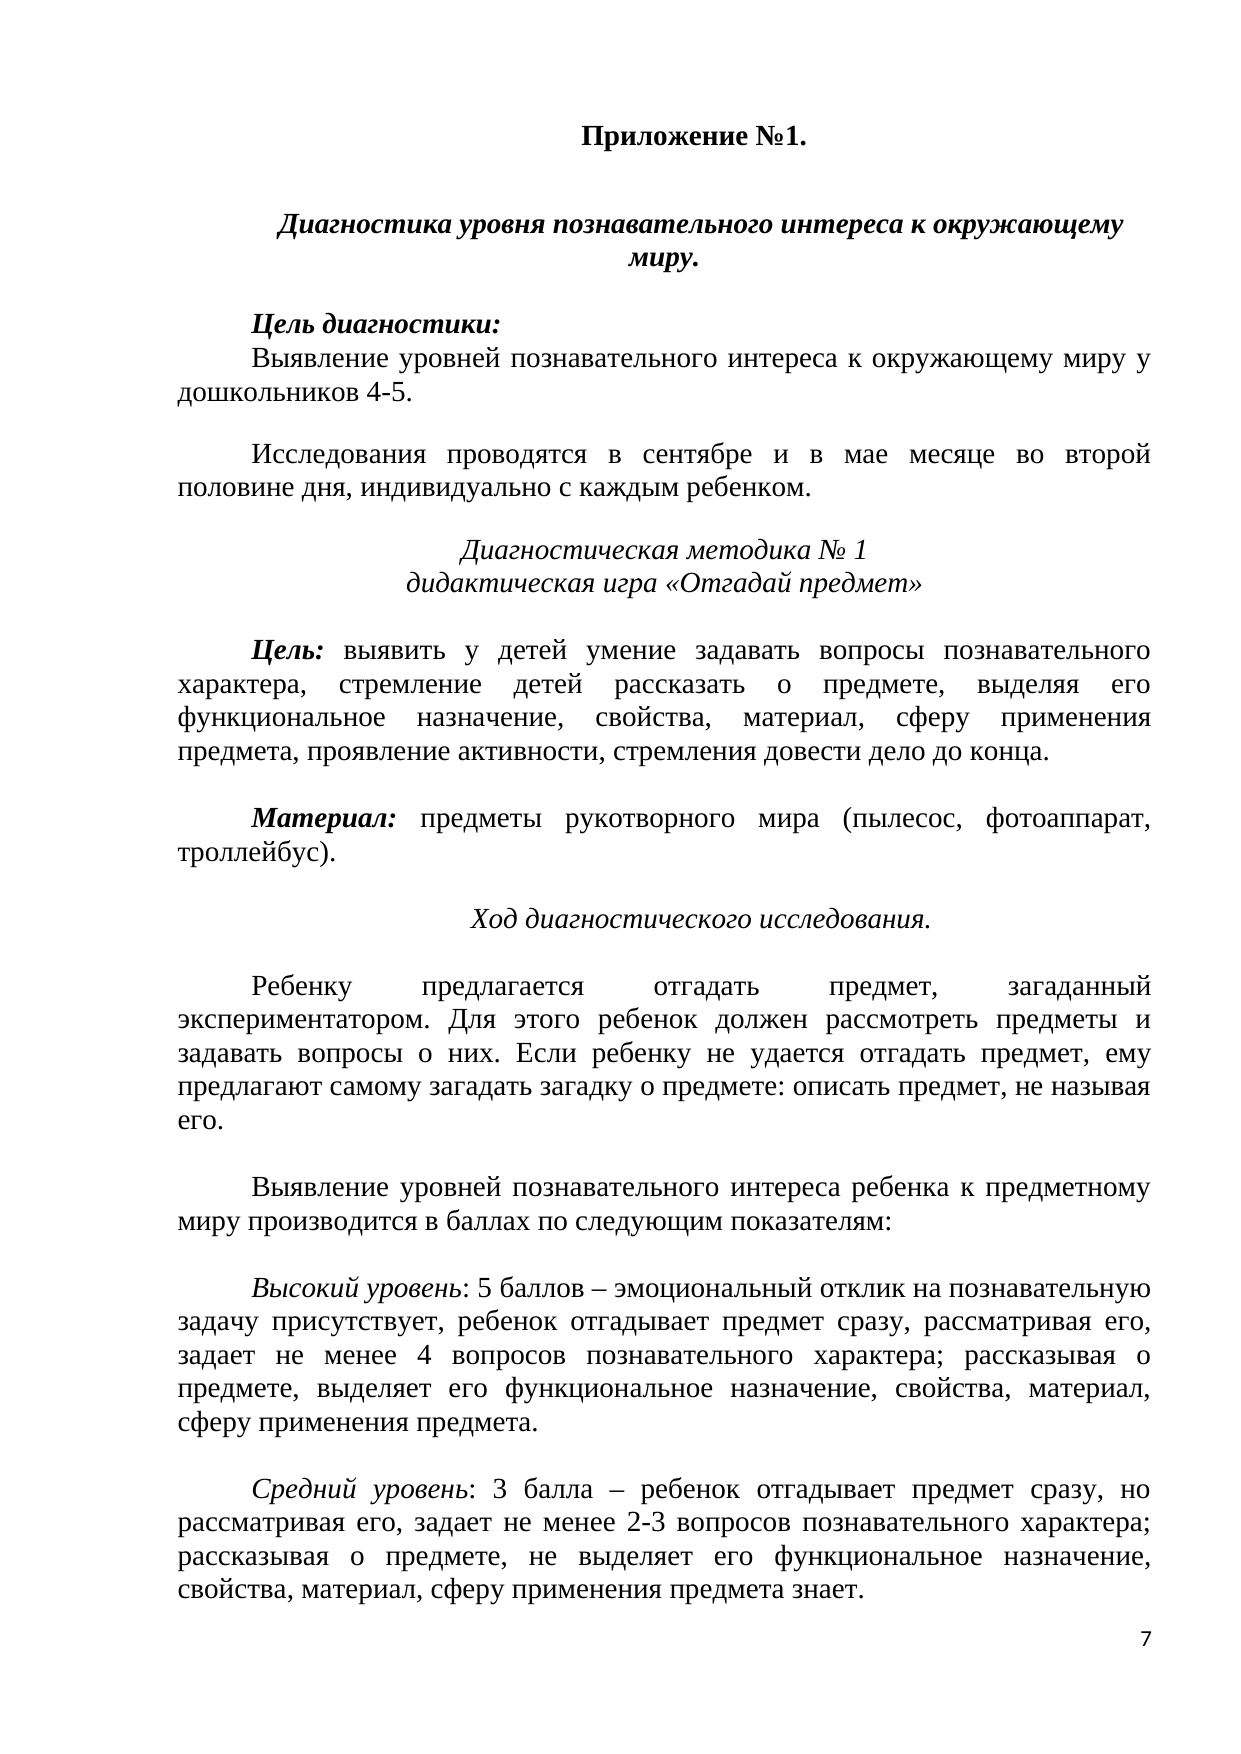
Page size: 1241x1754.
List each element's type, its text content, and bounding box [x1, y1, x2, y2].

text Ребенку предлагается отгадать предмет, загаданный экспериментатором. Для этого ребенок должен рассмотреть предметы и задавать вопросы о них. Если ребенку не удается отгадать предмет, ему предлагают самому загадать загадку о предмете: описать предмет, не называя его. [177, 968, 1152, 1136]
text Выявление уровней познавательного интереса ребенка к предметному миру производится в баллах по следующим показателям: [177, 1169, 1152, 1236]
text Цель: выявить у детей умение задавать вопросы познавательного характера, стремление детей рассказать о предмете, выделяя его функциональное назначение, свойства, материал, сферу применения предмета, проявление активности, стремления довести дело до конца. [177, 632, 1152, 767]
text Выявление уровней познавательного интереса к окружающему миру у дошкольников 4-5. [177, 340, 1152, 407]
text Высокий уровень: 5 баллов – эмоциональный отклик на познавательную задачу присутствует, ребенок отгадывает предмет сразу, рассматривая его, задает не менее 4 вопросов познавательного характера; рассказывая о предмете, выделяет его функциональное назначение, свойства, материал, сферу применения предмета. [177, 1270, 1152, 1437]
text Средний уровень: 3 балла – ребенок отгадывает предмет сразу, но рассматривая его, задает не менее 2-3 вопросов познавательного характера; рассказывая о предмете, не выделяет его функциональное назначение, свойства, материал, сферу применения предмета знает. [177, 1471, 1152, 1605]
text Материал: предметы рукотворного мира (пылесос, фотоаппарат, троллейбус). [177, 800, 1152, 867]
text Диагностическая методика № 1 [177, 532, 1152, 565]
text Цель диагностики: [177, 307, 1152, 340]
text дидактическая игра «Отгадай предмет» [177, 565, 1152, 599]
text Исследования проводятся в сентябре и в мае месяце во второй половине дня, индивидуально с каждым ребенком. [177, 436, 1152, 503]
text Ход диагностического исследования. [177, 901, 1152, 934]
text Диагностика уровня познавательного интереса к окружающему миру. [177, 206, 1152, 273]
text Приложение №1. [177, 118, 1152, 152]
